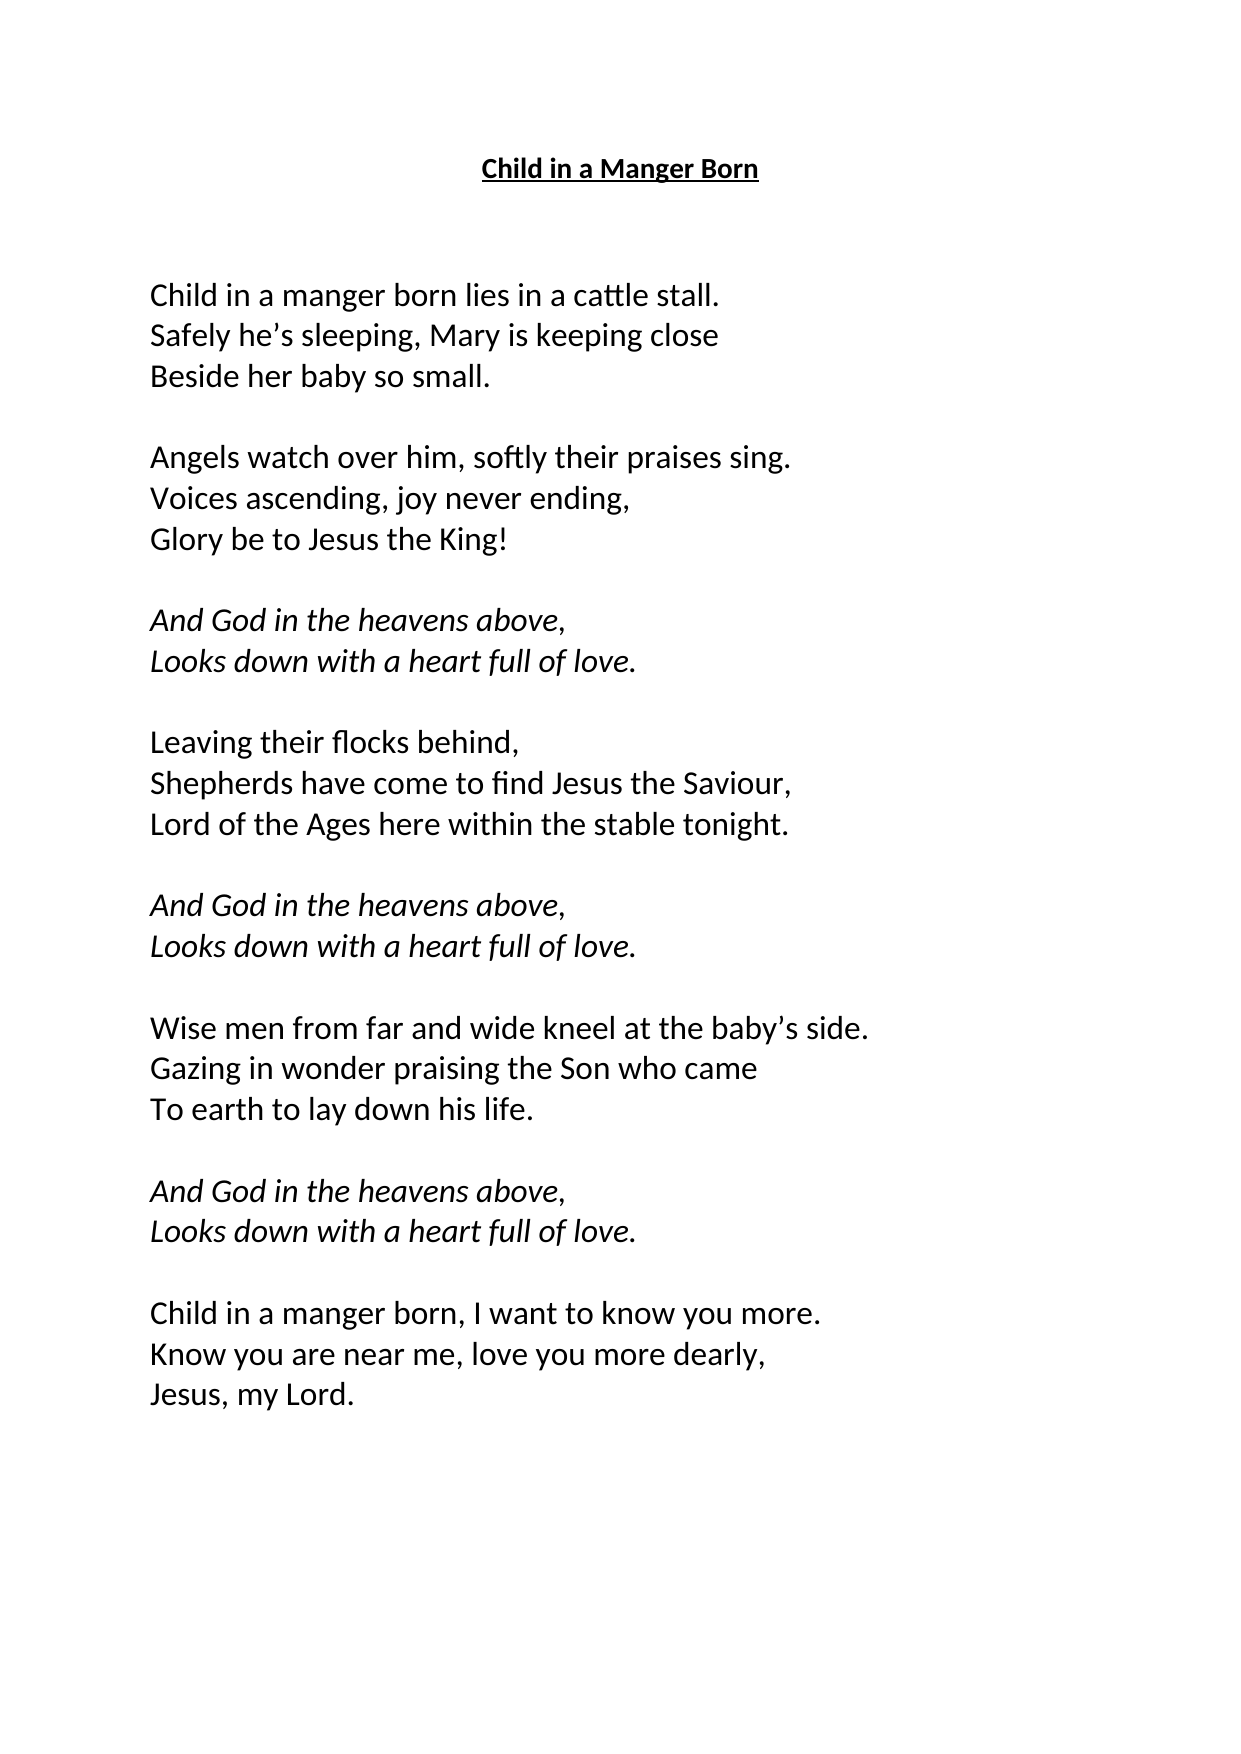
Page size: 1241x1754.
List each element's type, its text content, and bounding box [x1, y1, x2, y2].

text And God in the heavens above, [150, 599, 1090, 640]
text And God in the heavens above, [150, 1169, 1090, 1210]
text Safely he’s sleeping, Mary is keeping close [150, 314, 1090, 355]
text Leaving their flocks behind, [150, 722, 1090, 762]
text Child in a manger born lies in a cattle stall. [150, 273, 1090, 314]
text Looks down with a heart full of love. [150, 640, 1090, 681]
text Looks down with a heart full of love. [150, 925, 1090, 966]
text Child in a manger born, I want to know you more. [150, 1292, 1090, 1332]
text And God in the heavens above, [150, 884, 1090, 925]
text Jesus, my Lord. [150, 1373, 1090, 1414]
text Looks down with a heart full of love. [150, 1210, 1090, 1251]
text Beside her baby so small. [150, 355, 1090, 396]
text Child in a Manger Born [150, 150, 1090, 186]
text To earth to lay down his life. [150, 1088, 1090, 1129]
text Know you are near me, love you more dearly, [150, 1332, 1090, 1373]
text Shepherds have come to find Jesus the Saviour, [150, 762, 1090, 803]
text Wise men from far and wide kneel at the baby’s side. [150, 1007, 1090, 1047]
text Voices ascending, joy never ending, [150, 477, 1090, 518]
text Angels watch over him, softly their praises sing. [150, 436, 1090, 477]
text Glory be to Jesus the King! [150, 518, 1090, 559]
text Lord of the Ages here within the stable tonight. [150, 803, 1090, 844]
text Gazing in wonder praising the Son who came [150, 1047, 1090, 1088]
